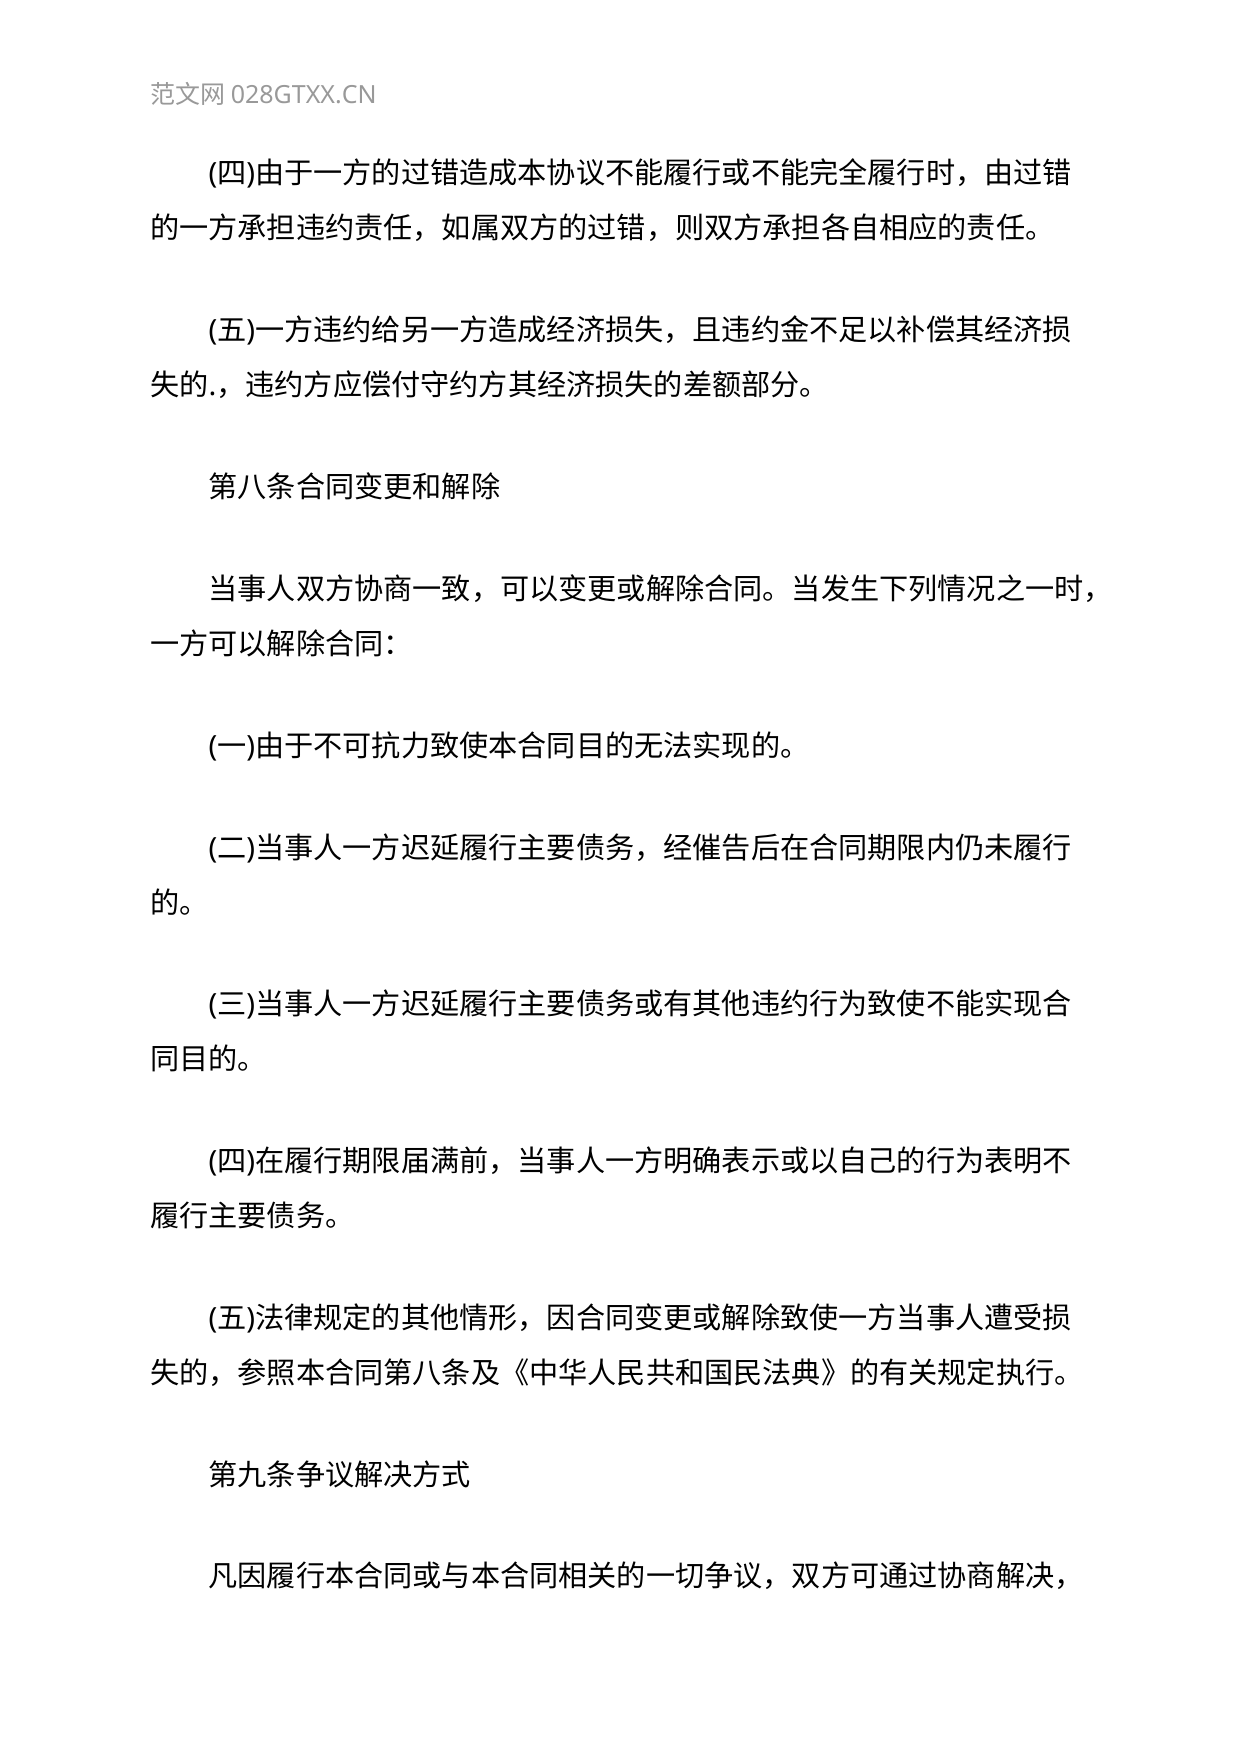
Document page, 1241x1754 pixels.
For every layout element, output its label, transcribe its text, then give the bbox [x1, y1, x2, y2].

text (二)当事人一方迟延履行主要债务，经催告后在合同期限内仍未履行的。 [150, 824, 1090, 921]
text (三)当事人一方迟延履行主要债务或有其他违约行为致使不能实现合同目的。 [150, 981, 1090, 1078]
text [150, 1553, 1090, 1595]
text 第九条争议解决方式 [150, 1451, 1090, 1493]
text (四)由于一方的过错造成本协议不能履行或不能完全履行时，由过错的一方承担违约责任，如属双方的过错，则双方承担各自相应的责任。 [150, 150, 1090, 247]
text (四)在履行期限届满前，当事人一方明确表示或以自己的行为表明不履行主要债务。 [150, 1138, 1090, 1235]
text 第八条合同变更和解除 [150, 464, 1090, 506]
text (五)一方违约给另一方造成经济损失，且违约金不足以补偿其经济损失的.，违约方应偿付守约方其经济损失的差额部分。 [150, 307, 1090, 404]
text 当事人双方协商一致，可以变更或解除合同。当发生下列情况之一时，一方可以解除合同： [150, 566, 1090, 663]
text (一)由于不可抗力致使本合同目的无法实现的。 [150, 722, 1090, 764]
text (五)法律规定的其他情形，因合同变更或解除致使一方当事人遭受损失的，参照本合同第八条及《中华人民共和国民法典》的有关规定执行。 [150, 1294, 1090, 1392]
